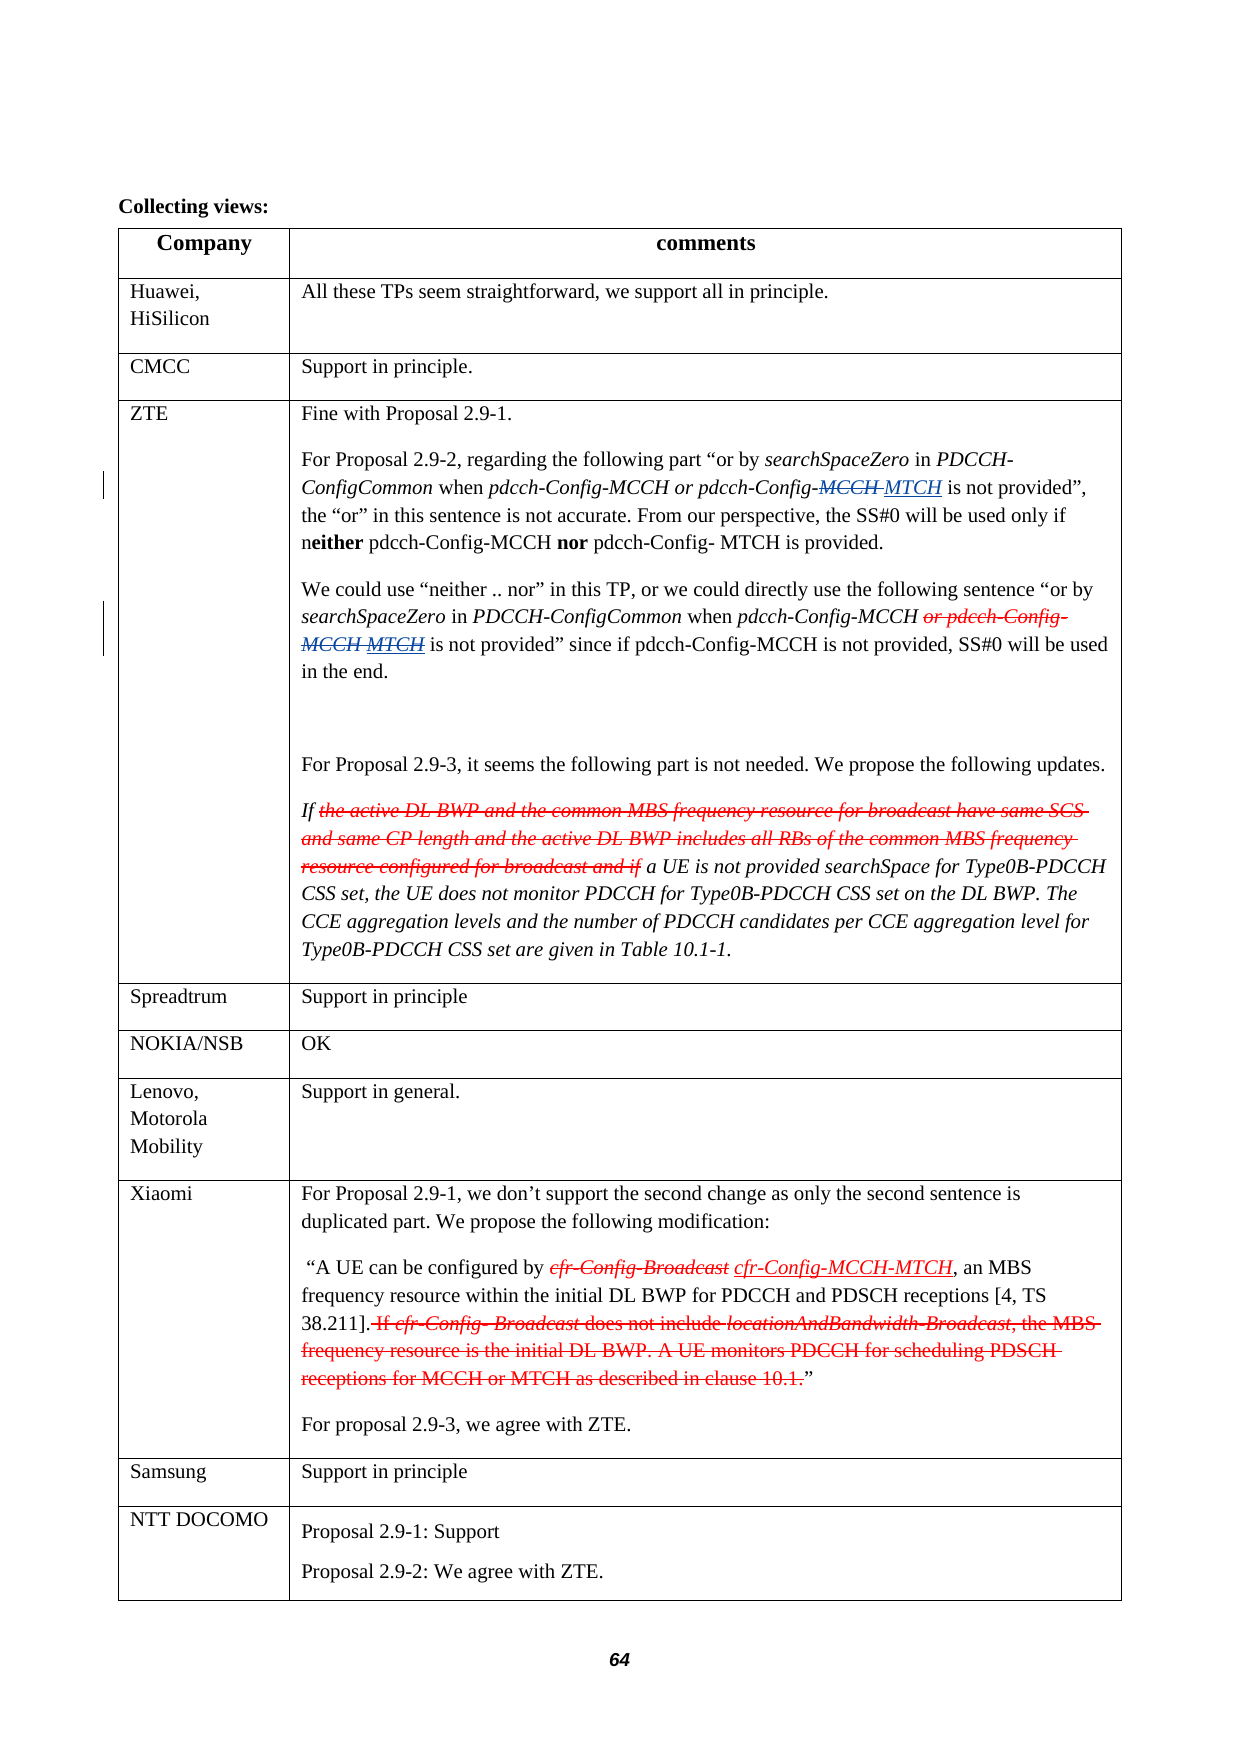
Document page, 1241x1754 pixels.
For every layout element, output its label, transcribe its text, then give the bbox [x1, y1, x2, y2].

table_cell For Proposal 2.9-1, we don’t support the second change as only the second sentence is duplicated part. We propose the following modification: “A UE can be configured by cfr-Config-Broadcast cfr-Config-MCCH-MTCH, an MBS frequency resource within the initial DL BWP for PDCCH and PDSCH receptions [4, TS 38.211]. If cfr-Config- Broadcast does not include locationAndBandwidth-Broadcast, the MBS frequency resource is the initial DL BWP. A UE monitors PDCCH for scheduling PDSCH receptions for MCCH or MTCH as described in clause 10.1.” For proposal 2.9-3, we agree with ZTE. [290, 1181, 1121, 1458]
table_cell Support in principle [290, 1459, 1121, 1506]
table_cell Lenovo, Motorola Mobility [119, 1079, 289, 1180]
table_cell OK [290, 1031, 1121, 1078]
table_cell Huawei, HiSilicon [119, 279, 289, 353]
table_cell ZTE [119, 401, 289, 983]
table_cell Samsung [119, 1459, 289, 1506]
table_header comments [290, 229, 1121, 278]
table_cell NOKIA/NSB [119, 1031, 289, 1078]
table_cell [290, 1507, 1121, 1599]
table_cell NTT DOCOMO [119, 1507, 289, 1599]
table_header Company [119, 229, 289, 278]
table_cell Support in principle [290, 984, 1121, 1030]
table_cell All these TPs seem straightforward, we support all in principle. [290, 279, 1121, 353]
table_cell Spreadtrum [119, 984, 289, 1030]
table_cell CMCC [119, 354, 289, 400]
table_cell Support in principle. [290, 354, 1121, 400]
table_cell Support in general. [290, 1079, 1121, 1180]
subtitle Collecting views: [118, 194, 1122, 218]
table_cell Xiaomi [119, 1181, 289, 1458]
table_cell Fine with Proposal 2.9-1. For Proposal 2.9-2, regarding the following part “or by searchSpaceZero in PDCCH-ConfigCommon when pdcch-Config-MCCH or pdcch-Config- is not provided”, the “or” in this sentence is not accurate. From our perspective, the SS#0 will be used only if neither pdcch-Config-MCCH nor pdcch-Config- MTCH is provided. We could use “neither .. nor” in this TP, or we could directly use the following sentence “or by searchSpaceZero in PDCCH-ConfigCommon when pdcch-Config-MCCH or pdcch-Config- is not provided” since if pdcch-Config-MCCH is not provided, SS#0 will be used in the end. For Proposal 2.9-3, it seems the following part is not needed. We propose the following updates. If the active DL BWP and the common MBS frequency resource for broadcast have same SCS and same CP length and the active DL BWP includes all RBs of the common MBS frequency resource configured for broadcast and if a UE is not provided searchSpace for Type0B-PDCCH CSS set, the UE does not monitor PDCCH for Type0B-PDCCH CSS set on the DL BWP. The CCE aggregation levels and the number of PDCCH candidates per CCE aggregation level for Type0B-PDCCH CSS set are given in Table 10.1-1. [290, 401, 1121, 983]
